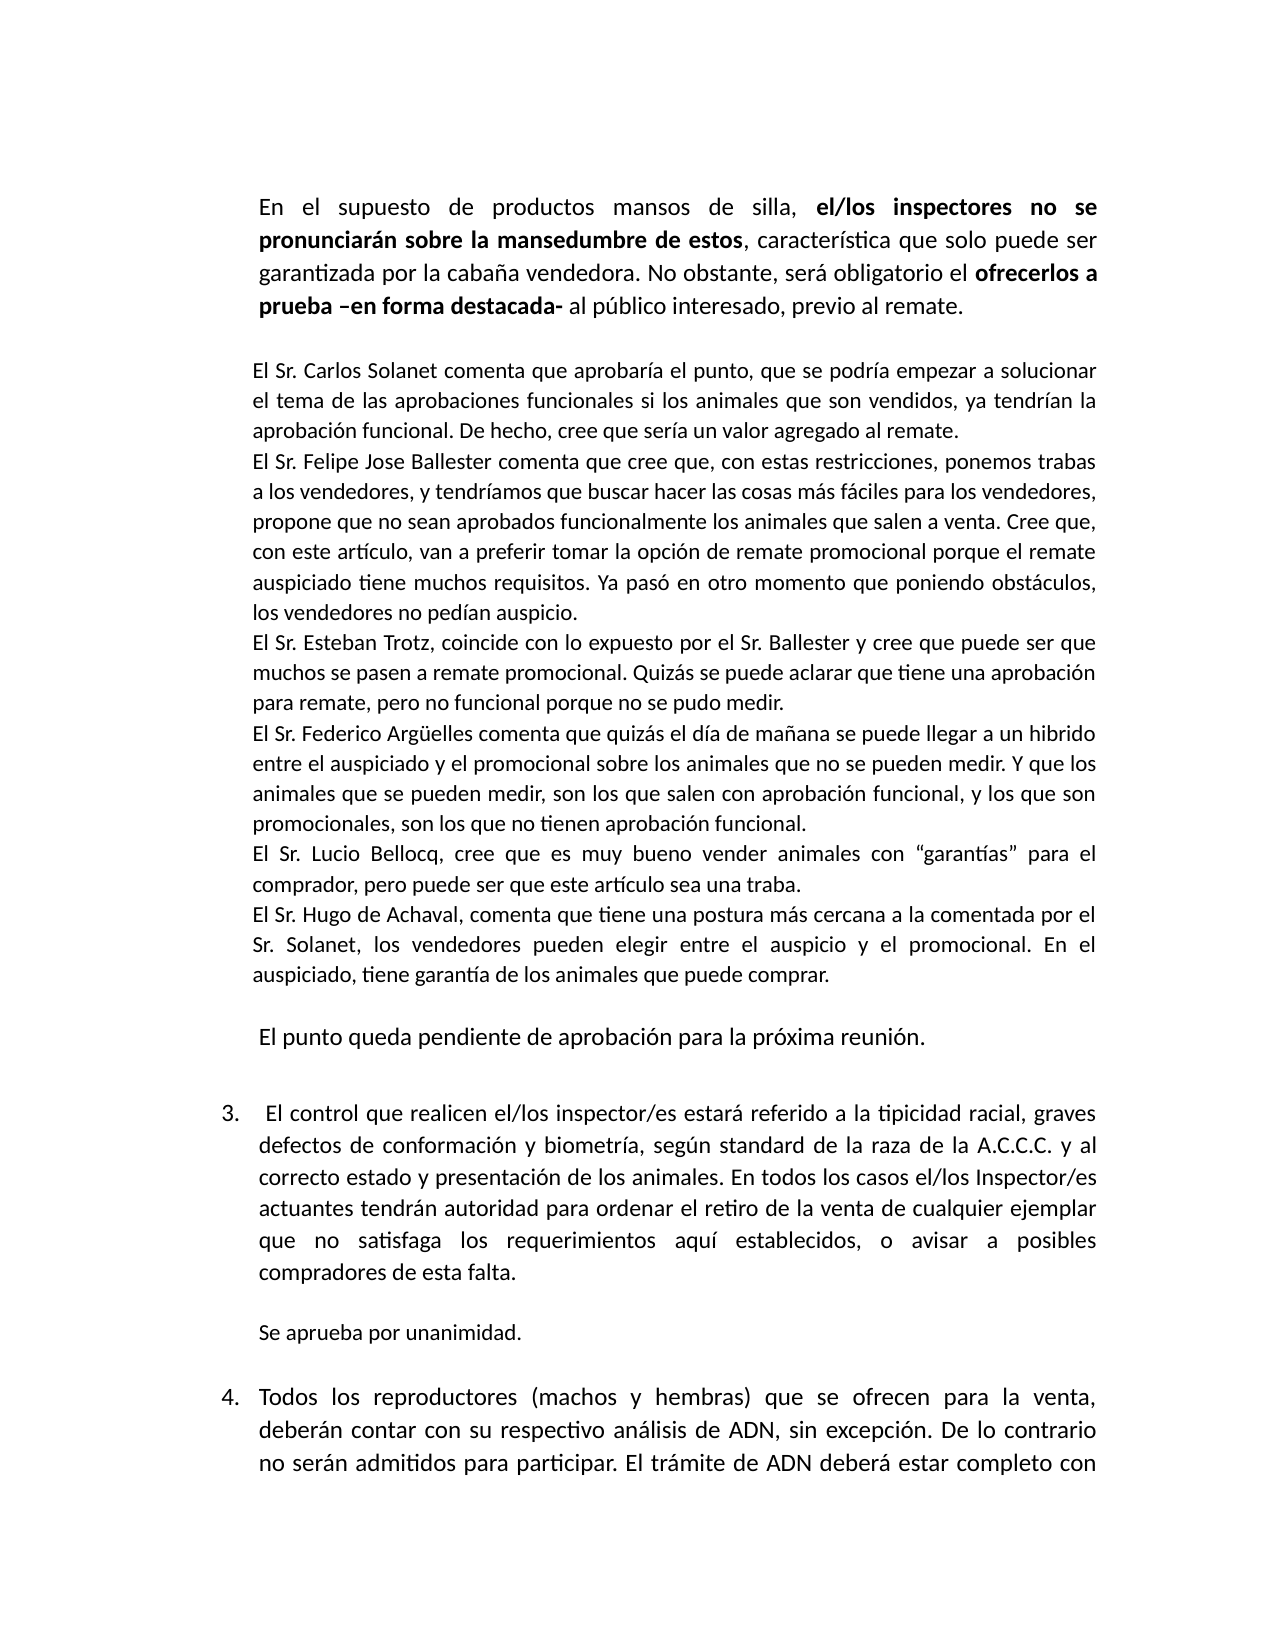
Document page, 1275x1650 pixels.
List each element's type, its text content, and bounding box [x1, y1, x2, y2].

list Se aprueba por unanimidad. [258, 1318, 1098, 1346]
list El punto queda pendiente de aprobación para la próxima reunión. [258, 1021, 1098, 1051]
list El control que realicen el/los inspector/es estará referido a la tipicidad racial, graves defectos de conformación y biometría, según standard de la raza de la A.C.C.C. y al correcto estado y presentación de los animales. En todos los casos el/los Inspector/es actuantes tendrán autoridad para ordenar el retiro de la venta de cualquier ejemplar que no satisfaga los requerimientos aquí establecidos, o avisar a posibles compradores de esta falta. [221, 1098, 1098, 1286]
list El Sr. Lucio Bellocq, cree que es muy bueno vender animales con “garantías” para el comprador, pero puede ser que este artículo sea una traba. [252, 839, 1098, 898]
list El Sr. Felipe Jose Ballester comenta que cree que, con estas restricciones, ponemos trabas a los vendedores, y tendríamos que buscar hacer las cosas más fáciles para los vendedores, propone que no sean aprobados funcionalmente los animales que salen a venta. Cree que, con este artículo, van a preferir tomar la opción de remate promocional porque el remate auspiciado tiene muchos requisitos. Ya pasó en otro momento que poniendo obstáculos, los vendedores no pedían auspicio. [252, 447, 1098, 626]
list El Sr. Esteban Trotz, coincide con lo expuesto por el Sr. Ballester y cree que puede ser que muchos se pasen a remate promocional. Quizás se puede aclarar que tiene una aprobación para remate, pero no funcional porque no se pudo medir. [252, 628, 1098, 716]
list El Sr. Federico Argüelles comenta que quizás el día de mañana se puede llegar a un hibrido entre el auspiciado y el promocional sobre los animales que no se pueden medir. Y que los animales que se pueden medir, son los que salen con aprobación funcional, y los que son promocionales, son los que no tienen aprobación funcional. [252, 719, 1098, 837]
list El Sr. Carlos Solanet comenta que aprobaría el punto, que se podría empezar a solucionar el tema de las aprobaciones funcionales si los animales que son vendidos, ya tendrían la aprobación funcional. De hecho, cree que sería un valor agregado al remate. [252, 356, 1098, 444]
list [221, 1382, 1098, 1478]
list El Sr. Hugo de Achaval, comenta que tiene una postura más cercana a la comentada por el Sr. Solanet, los vendedores pueden elegir entre el auspicio y el promocional. En el auspiciado, tiene garantía de los animales que puede comprar. [252, 900, 1098, 988]
list En el supuesto de productos mansos de silla, el/los inspectores no se pronunciarán sobre la mansedumbre de estos, característica que solo puede ser garantizada por la cabaña vendedora. No obstante, será obligatorio el ofrecerlos a prueba –en forma destacada- al público interesado, previo al remate. [258, 192, 1098, 321]
